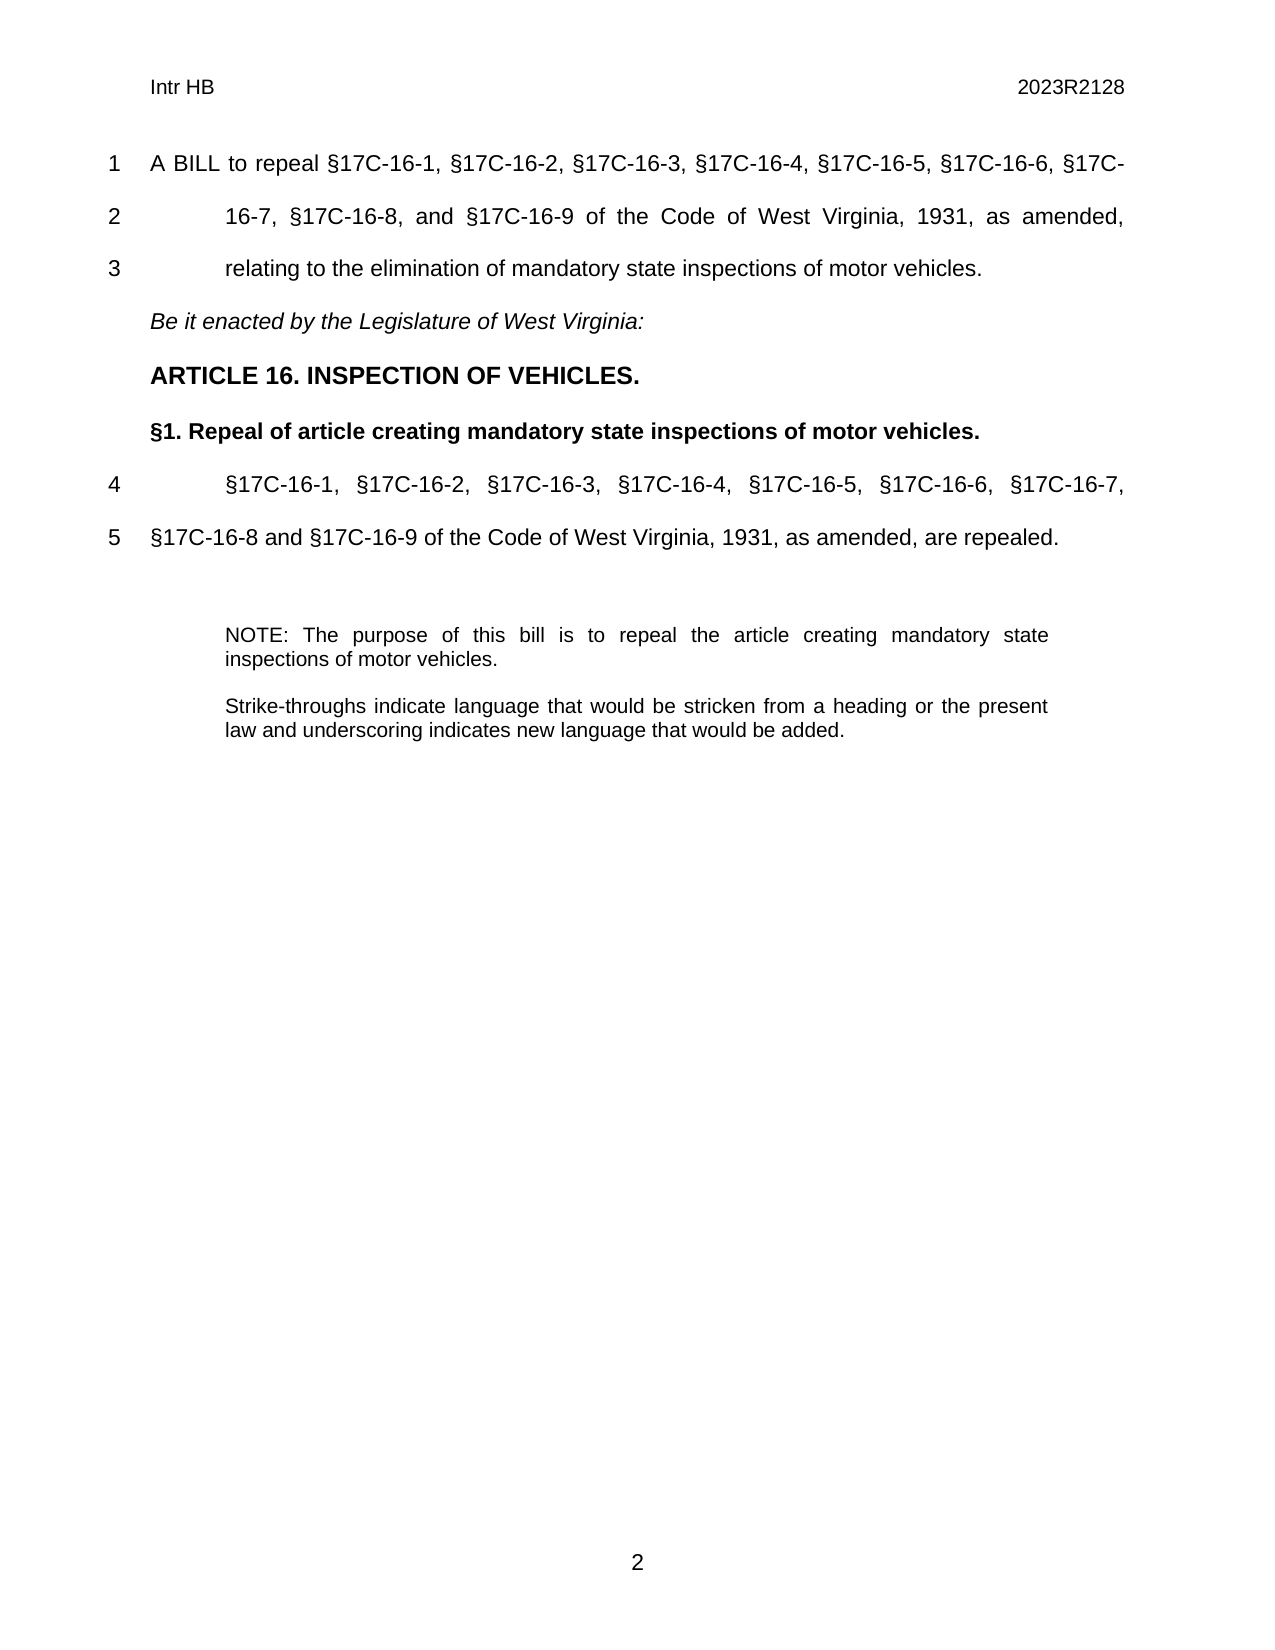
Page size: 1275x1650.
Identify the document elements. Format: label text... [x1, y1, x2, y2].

text §17C-16-1, §17C-16-2, §17C-16-3, §17C-16-4, §17C-16-5, §17C-16-6, §17C-16-7, §17C-16-8 and §17C-16-9 of the Code of West Virginia, 1931, as amended, are repealed. [150, 471, 1125, 550]
text Strike-throughs indicate language that would be stricken from a heading or the present law and underscoring indicates new language that would be added. [225, 694, 1050, 742]
text NOTE: The purpose of this bill is to repeal the article creating mandatory state inspections of motor vehicles. [225, 623, 1050, 671]
title A BILL to repeal §17C-16-1, §17C-16-2, §17C-16-3, §17C-16-4, §17C-16-5, §17C-16-6, §17C-16-7, §17C-16-8, and §17C-16-9 of the Code of West Virginia, 1931, as amended, relating to the elimination of mandatory state inspections of motor vehicles. [150, 150, 1125, 282]
subtitle §1. Repeal of article creating mandatory state inspections of motor vehicles. [150, 418, 1125, 445]
subtitle article 16. inspection of vehicles. [150, 361, 1125, 389]
text Be it enacted by the Legislature of West Virginia: [150, 308, 1125, 334]
